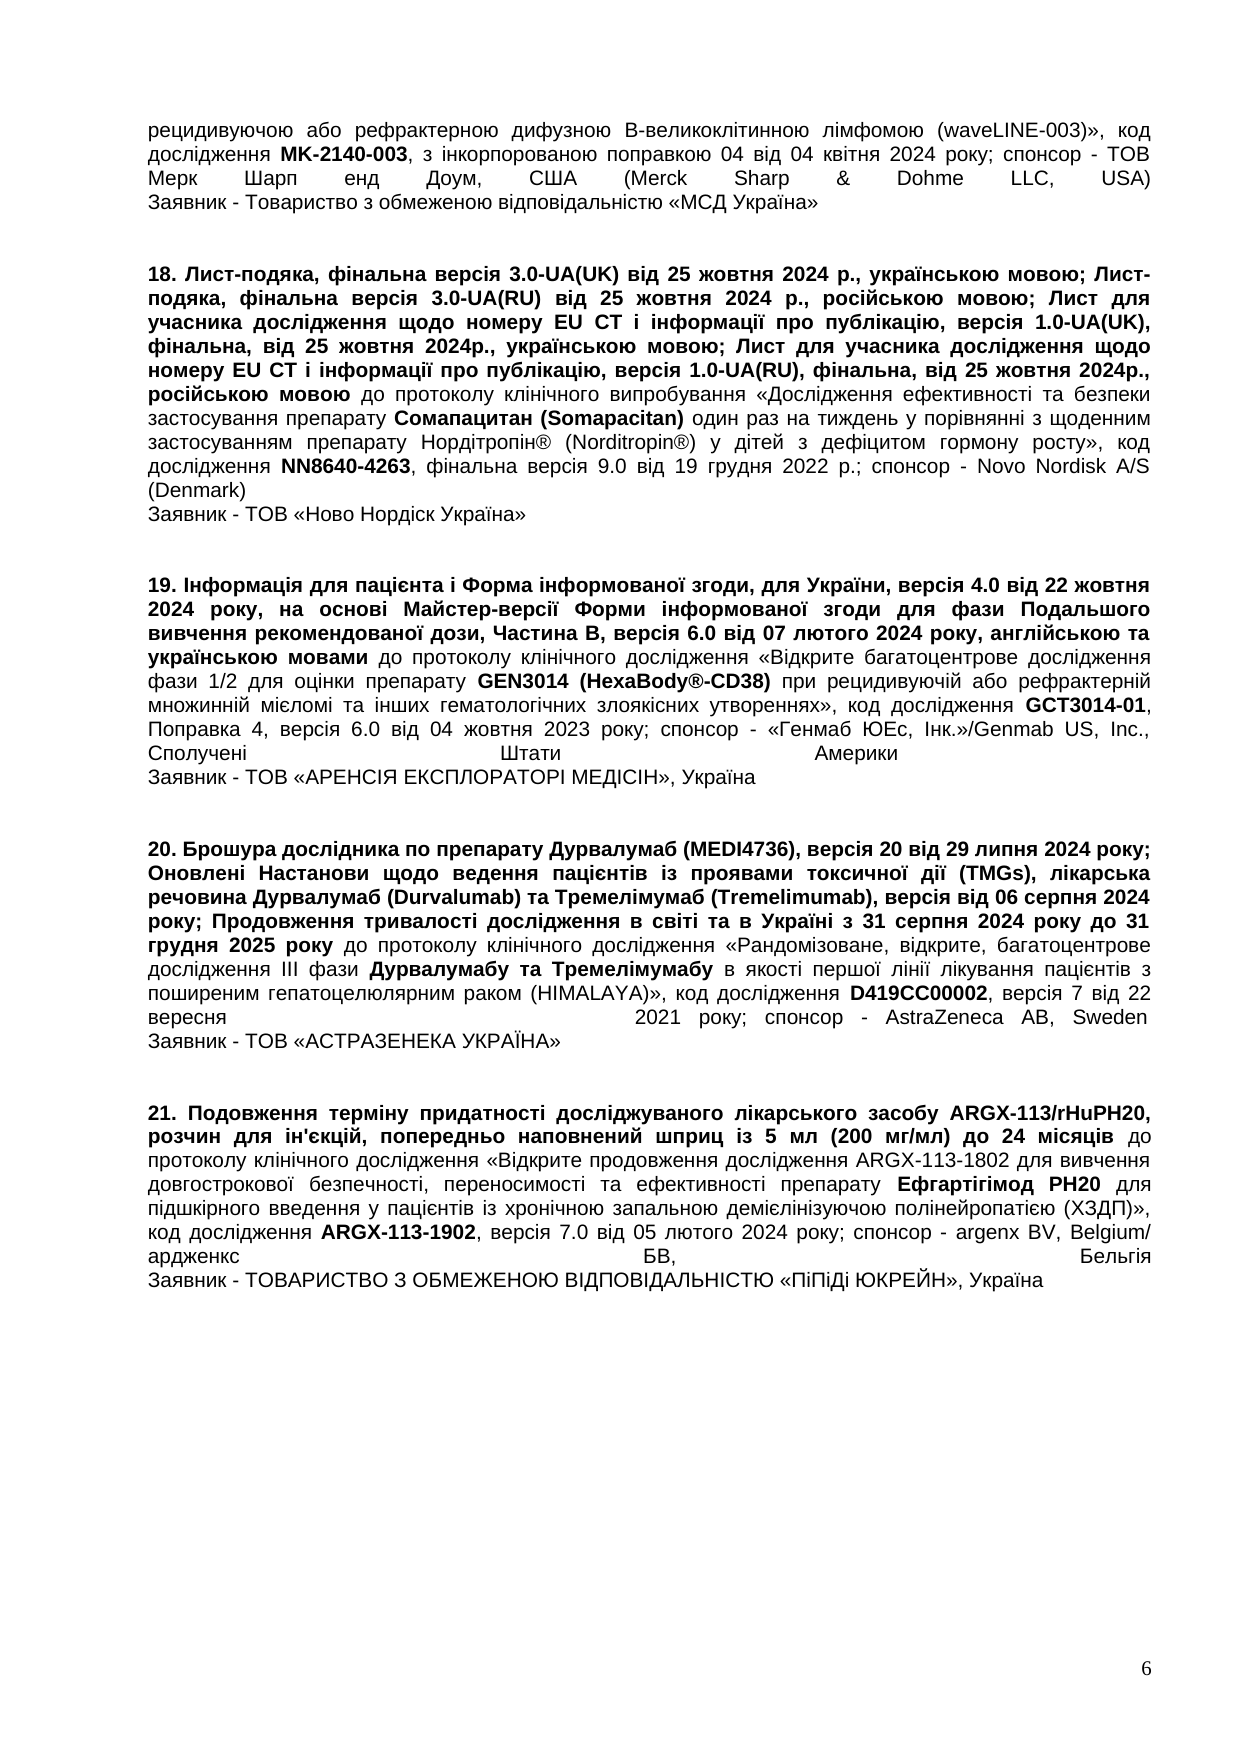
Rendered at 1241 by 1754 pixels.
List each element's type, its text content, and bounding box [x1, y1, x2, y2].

text 18. Лист-подяка, фінальна версія 3.0-UA(UK) від 25 жовтня 2024 р., українською мовою; Лист-подяка, фінальна версія 3.0-UA(RU) від 25 жовтня 2024 р., російською мовою; Лист для учасника дослідження щодо номеру EU CT і інформації про публікацію, версія 1.0-UA(UK), фінальна, від 25 жовтня 2024р., українською мовою; Лист для учасника дослідження щодо номеру EU CT і інформації про публікацію, версія 1.0-UA(RU), фінальна, від 25 жовтня 2024р., російською мовою до протоколу клінічного випробування «Дослідження ефективності та безпеки застосування препарату Сомапацитан (Somapacitan) один раз на тиждень у порівнянні з щоденним застосуванням препарату Нордітропін® (Norditropin®) у дітей з дефіцитом гормону росту», код дослідження NN8640-4263, фінальна версія 9.0 від 19 грудня 2022 р.; спонсор - Novo Nordisk A/S (Denmark) Заявник - ТОВ «Ново Нордіск Україна» [148, 262, 1152, 525]
text 20. Брошура дослідника по препарату Дурвалумаб (MEDI4736), версія 20 від 29 липня 2024 року; Оновлені Настанови щодо ведення пацієнтів із проявами токсичної дії (TMGs), лікарська речовина Дурвалумаб (Durvalumab) та Тремелімумаб (Tremelimumab), версія від 06 серпня 2024 року; Продовження тривалості дослідження в світі та в Україні з 31 cерпня 2024 року до 31 грудня 2025 року до протоколу клінічного дослідження «Рандомізоване, відкрите, багатоцентрове дослідження III фази Дурвалумабу та Тремелімумабу в якості першої лінії лікування пацієнтів з поширеним гепатоцелюлярним раком (HIMALAYA)», код дослідження D419CC00002, версія 7 від 22 вересня 2021 року; спонсор - AstraZeneca AB, Sweden Заявник - ТОВ «АСТРАЗЕНЕКА УКРАЇНА» [148, 837, 1152, 1052]
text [148, 118, 1152, 214]
text 21. Подовження терміну придатності досліджуваного лікарського засобу ARGX-113/rHuPH20, розчин для ін'єкцій, попередньо наповнений шприц із 5 мл (200 мг/мл) до 24 місяців до протоколу клінічного дослідження «Відкрите продовження дослідження ARGX-113-1802 для вивчення довгострокової безпечності, переносимості та ефективності препарату Ефгартігімод PH20 для підшкірного введення у пацієнтів із хронічною запальною демієлінізуючою полінейропатією (ХЗДП)», код дослідження ARGX-113-1902, версія 7.0 від 05 лютого 2024 року; спонсор - argenx BV, Belgium/ ардженкс БВ, Бельгія Заявник - ТОВАРИСТВО З ОБМЕЖЕНОЮ ВІДПОВІДАЛЬНІСТЮ «ПіПіДі ЮКРЕЙН», Україна [148, 1100, 1152, 1292]
text 19. Інформація для пацієнта і Форма інформованої згоди, для України, версія 4.0 від 22 жовтня 2024 року, на основі Майстер-версії Форми інформованої згоди для фази Подальшого вивчення рекомендованої дози, Частина B, версія 6.0 від 07 лютого 2024 року, англійською та українською мовами до протоколу клінічного дослідження «Відкрите багатоцентрове дослідження фази 1/2 для оцінки препарату GEN3014 (HexaBody®-CD38) при рецидивуючій або рефрактерній множинній мієломі та інших гематологічних злоякісних утвореннях», код дослідження GCT3014-01, Поправка 4, версія 6.0 від 04 жовтня 2023 року; спонсор - «Генмаб ЮЕс, Інк.»/Genmab US, Inc., Сполучені Штати Америки Заявник - ТОВ «АРЕНСІЯ ЕКСПЛОРАТОРІ МЕДІСІН», Україна [148, 573, 1152, 789]
